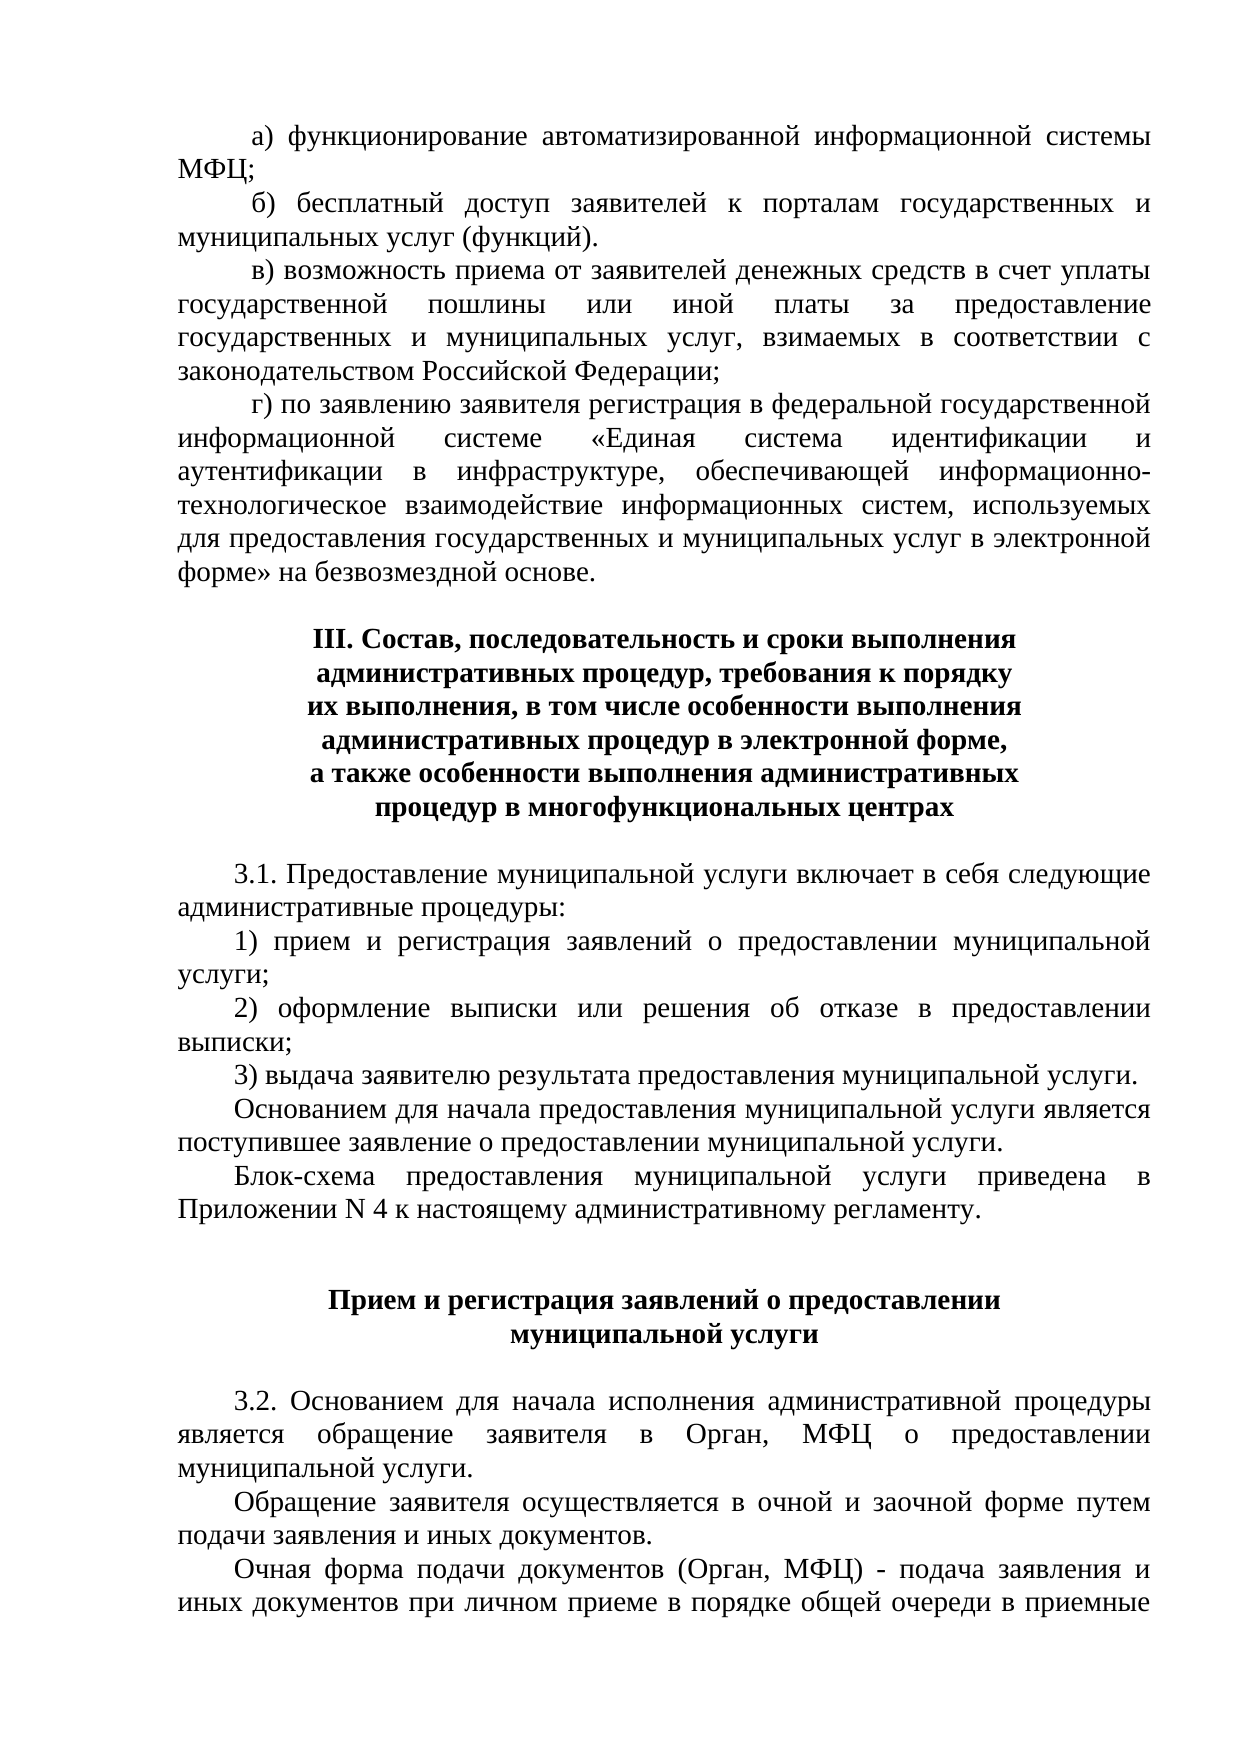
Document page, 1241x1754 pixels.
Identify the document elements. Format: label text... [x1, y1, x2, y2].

text 2) оформление выписки или решения об отказе в предоставлении выписки; [177, 990, 1152, 1057]
text муниципальной услуги [177, 1316, 1152, 1349]
text а также особенности выполнения административных [177, 755, 1152, 789]
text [177, 1551, 1152, 1618]
text процедур в многофункциональных центрах [177, 789, 1152, 822]
text Прием и регистрация заявлений о предоставлении [177, 1282, 1152, 1316]
text в) возможность приема от заявителей денежных средств в счет уплаты государственной пошлины или иной платы за предоставление государственных и муниципальных услуг, взимаемых в соответствии с законодательством Российской Федерации; [177, 252, 1152, 386]
text г) по заявлению заявителя регистрация в федеральной государственной информационной системе «Единая система идентификации и аутентификации в инфраструктуре, обеспечивающей информационно-технологическое взаимодействие информационных систем, используемых для предоставления государственных и муниципальных услуг в электронной форме» на безвозмездной основе. [177, 386, 1152, 588]
text Блок-схема предоставления муниципальной услуги приведена в Приложении N 4 к настоящему административному регламенту. [177, 1158, 1152, 1225]
text Основанием для начала предоставления муниципальной услуги является поступившее заявление о предоставлении муниципальной услуги. [177, 1091, 1152, 1158]
text Обращение заявителя осуществляется в очной и заочной форме путем подачи заявления и иных документов. [177, 1484, 1152, 1551]
text их выполнения, в том числе особенности выполнения [177, 688, 1152, 722]
text III. Состав, последовательность и сроки выполнения [177, 621, 1152, 655]
text 1) прием и регистрация заявлений о предоставлении муниципальной услуги; [177, 923, 1152, 990]
text 3.1. Предоставление муниципальной услуги включает в себя следующие административные процедуры: [177, 856, 1152, 923]
text 3) выдача заявителю результата предоставления муниципальной услуги. [177, 1057, 1152, 1091]
text б) бесплатный доступ заявителей к порталам государственных и муниципальных услуг (функций). [177, 185, 1152, 252]
text а) функционирование автоматизированной информационной системы МФЦ; [177, 118, 1152, 185]
text административных процедур, требования к порядку [177, 655, 1152, 688]
text административных процедур в электронной форме, [177, 722, 1152, 755]
text 3.2. Основанием для начала исполнения административной процедуры является обращение заявителя в Орган, МФЦ о предоставлении муниципальной услуги. [177, 1383, 1152, 1484]
